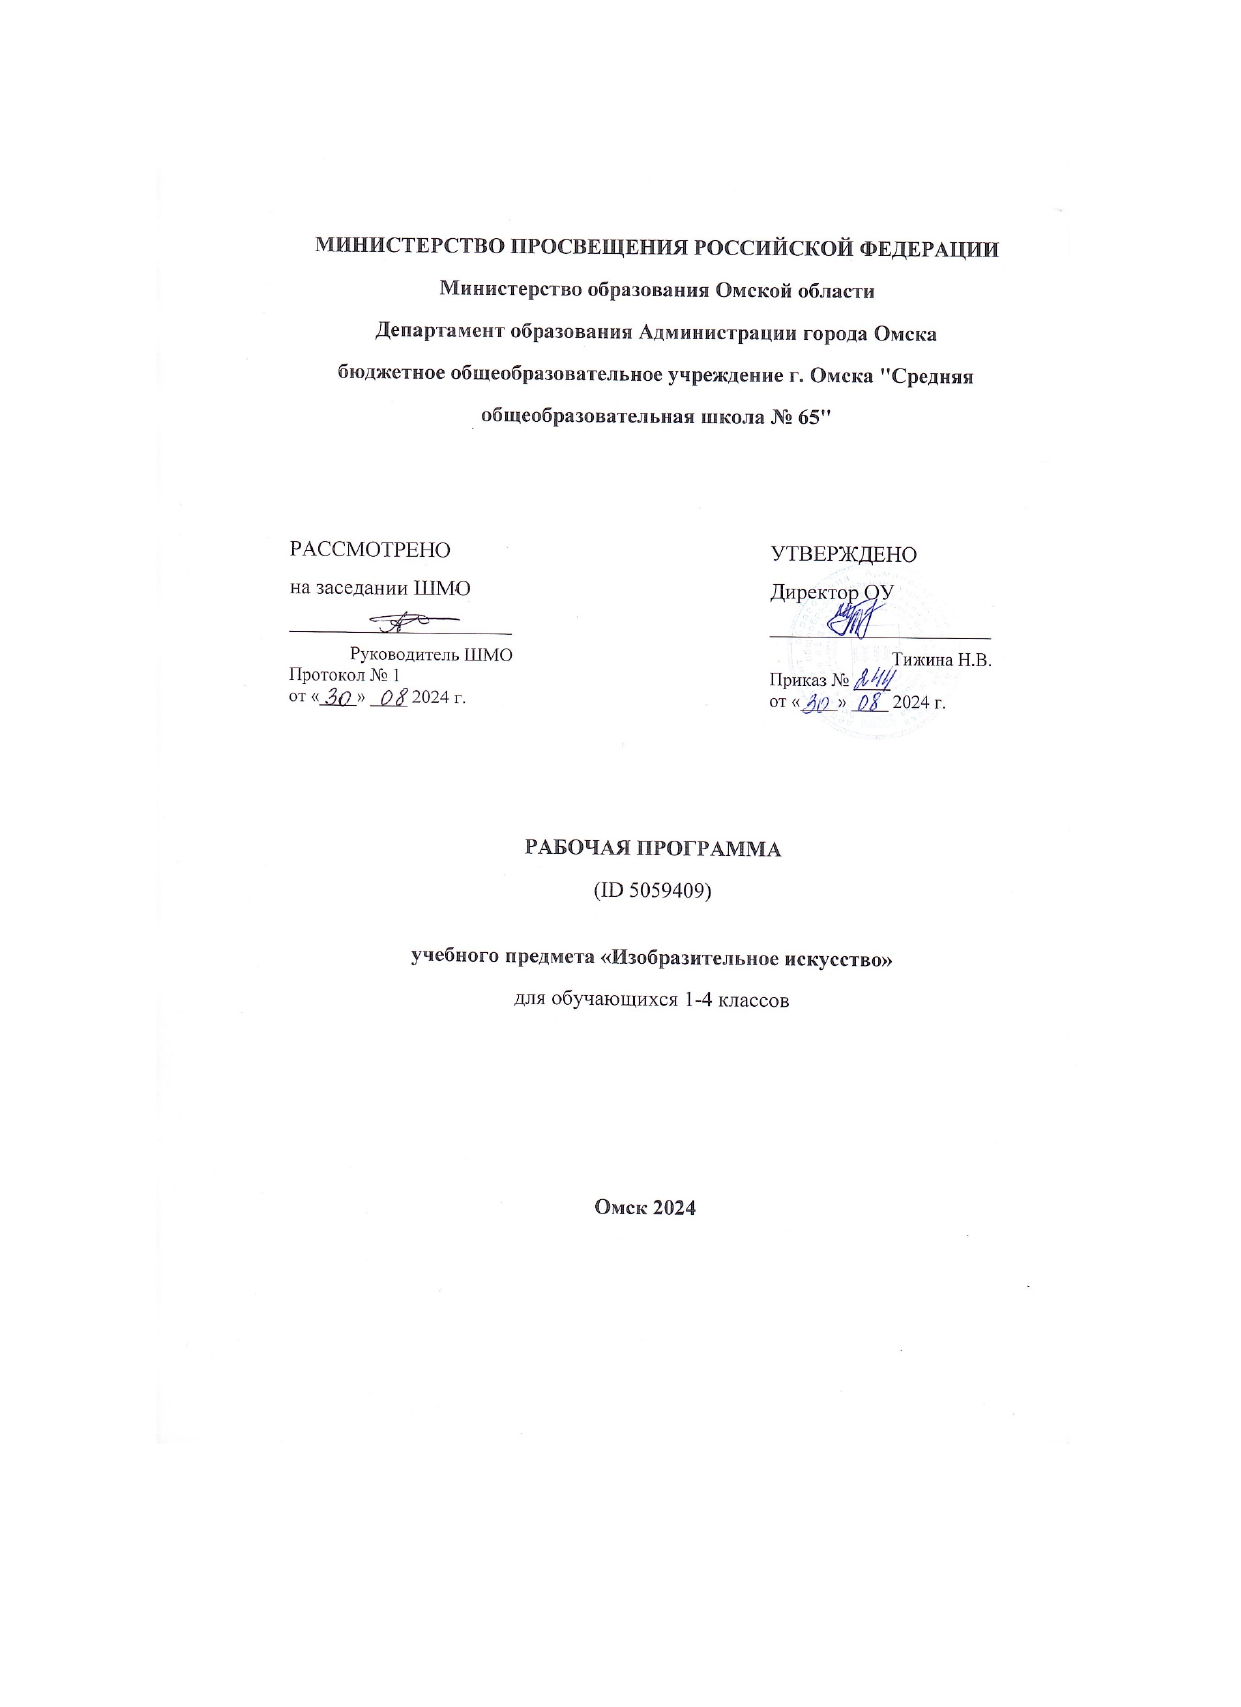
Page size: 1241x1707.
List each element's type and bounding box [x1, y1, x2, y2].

picture [150, 150, 1090, 1444]
